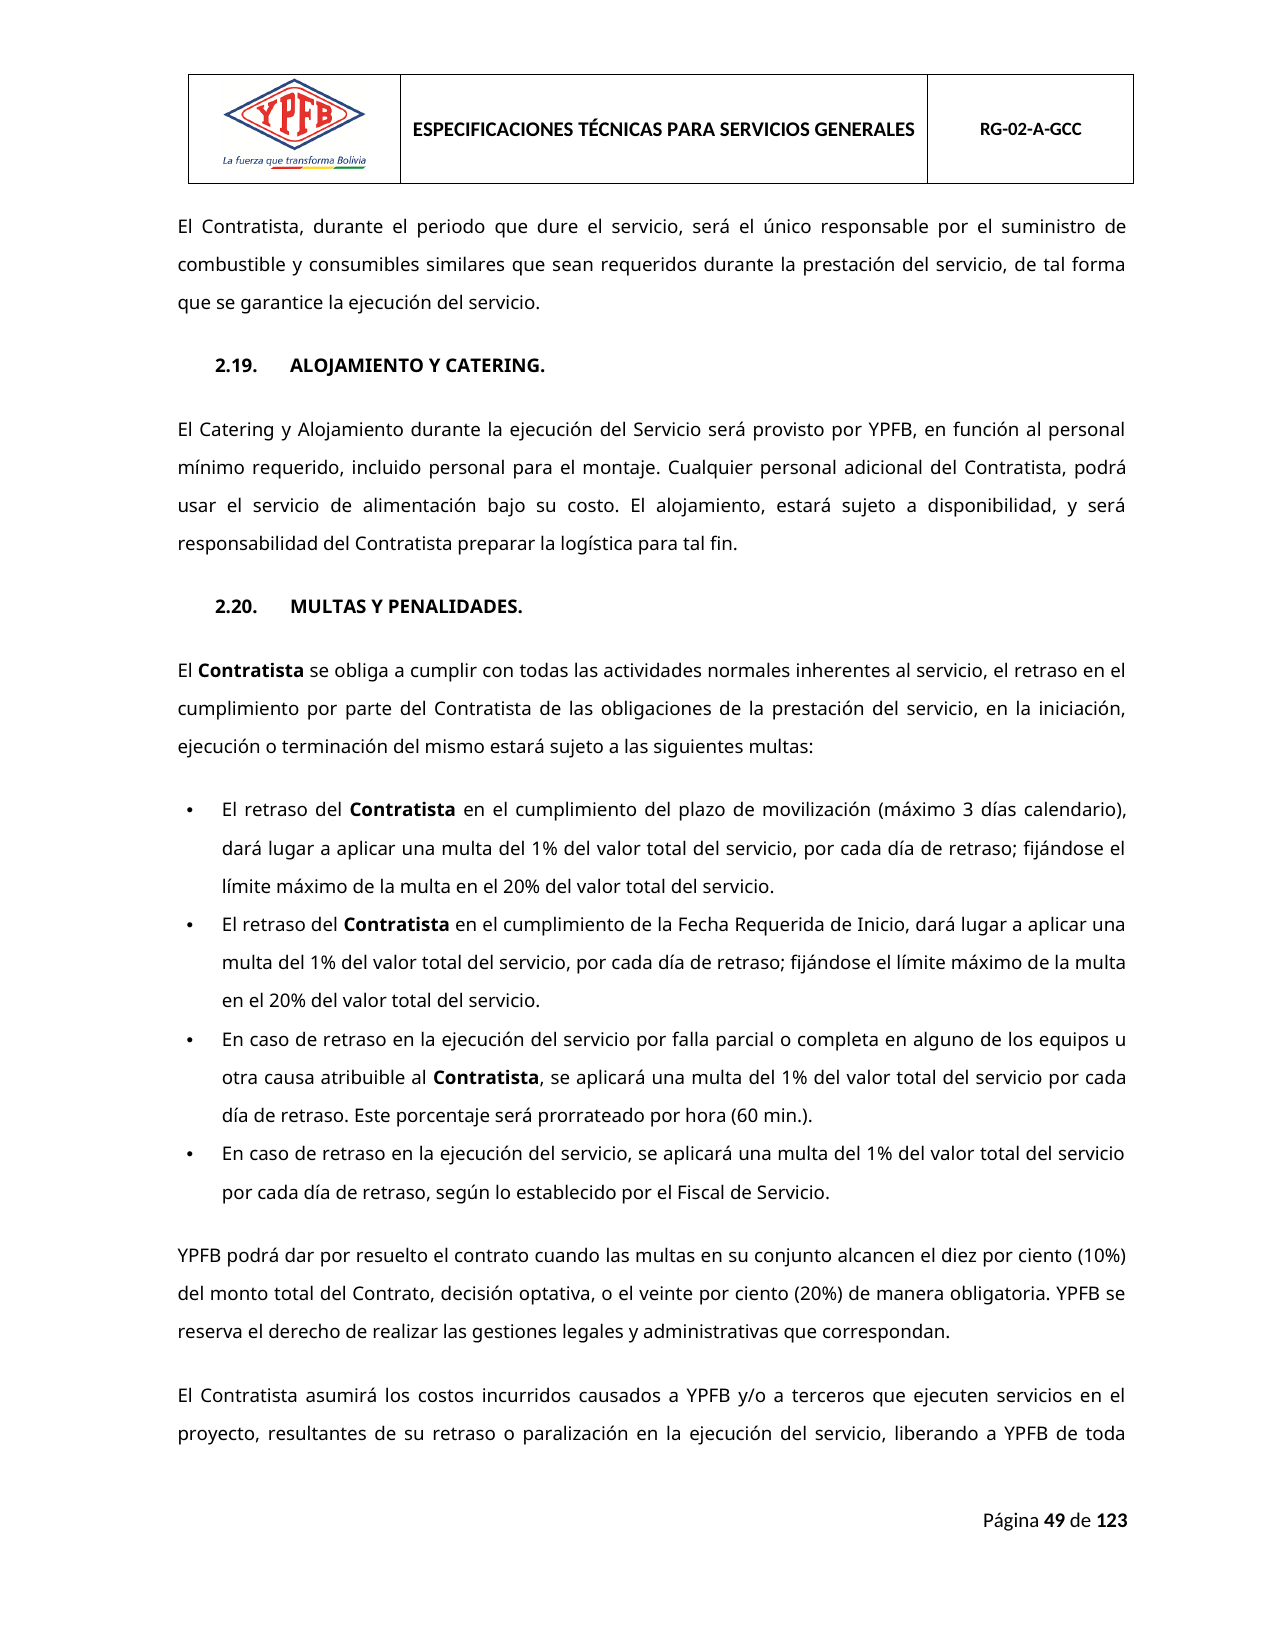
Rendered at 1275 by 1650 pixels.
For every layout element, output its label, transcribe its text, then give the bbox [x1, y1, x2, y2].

list El Contratista se obliga a cumplir con todas las actividades normales inherentes al servicio, el retraso en el cumplimiento por parte del Contratista de las obligaciones de la prestación del servicio, en la iniciación, ejecución o terminación del mismo estará sujeto a las siguientes multas: [177, 657, 1127, 759]
text ALOJAMIENTO Y CATERING. [215, 353, 1127, 378]
list En caso de retraso en la ejecución del servicio por falla parcial o completa en alguno de los equipos u otra causa atribuible al Contratista, se aplicará una multa del 1% del valor total del servicio por cada día de retraso. Este porcentaje será prorrateado por hora (60 min.). [186, 1026, 1127, 1128]
list El Contratista, durante el periodo que dure el servicio, será el único responsable por el suministro de combustible y consumibles similares que sean requeridos durante la prestación del servicio, de tal forma que se garantice la ejecución del servicio. [177, 213, 1127, 315]
text MULTAS Y PENALIDADES. [215, 594, 1127, 619]
list El retraso del Contratista en el cumplimiento del plazo de movilización (máximo 3 días calendario), dará lugar a aplicar una multa del 1% del valor total del servicio, por cada día de retraso; fijándose el límite máximo de la multa en el 20% del valor total del servicio. [186, 797, 1127, 899]
list En caso de retraso en la ejecución del servicio, se aplicará una multa del 1% del valor total del servicio por cada día de retraso, según lo establecido por el Fiscal de Servicio. [186, 1141, 1127, 1204]
list El Catering y Alojamiento durante la ejecución del Servicio será provisto por YPFB, en función al personal mínimo requerido, incluido personal para el montaje. Cualquier personal adicional del Contratista, podrá usar el servicio de alimentación bajo su costo. El alojamiento, estará sujeto a disponibilidad, y será responsabilidad del Contratista preparar la logística para tal fin. [177, 416, 1127, 556]
list El retraso del Contratista en el cumplimiento de la Fecha Requerida de Inicio, dará lugar a aplicar una multa del 1% del valor total del servicio, por cada día de retraso; fijándose el límite máximo de la multa en el 20% del valor total del servicio. [186, 911, 1127, 1013]
list YPFB podrá dar por resuelto el contrato cuando las multas en su conjunto alcancen el diez por ciento (10%) del monto total del Contrato, decisión optativa, o el veinte por ciento (20%) de manera obligatoria. YPFB se reserva el derecho de realizar las gestiones legales y administrativas que correspondan. [177, 1242, 1127, 1344]
picture [220, 75, 367, 174]
